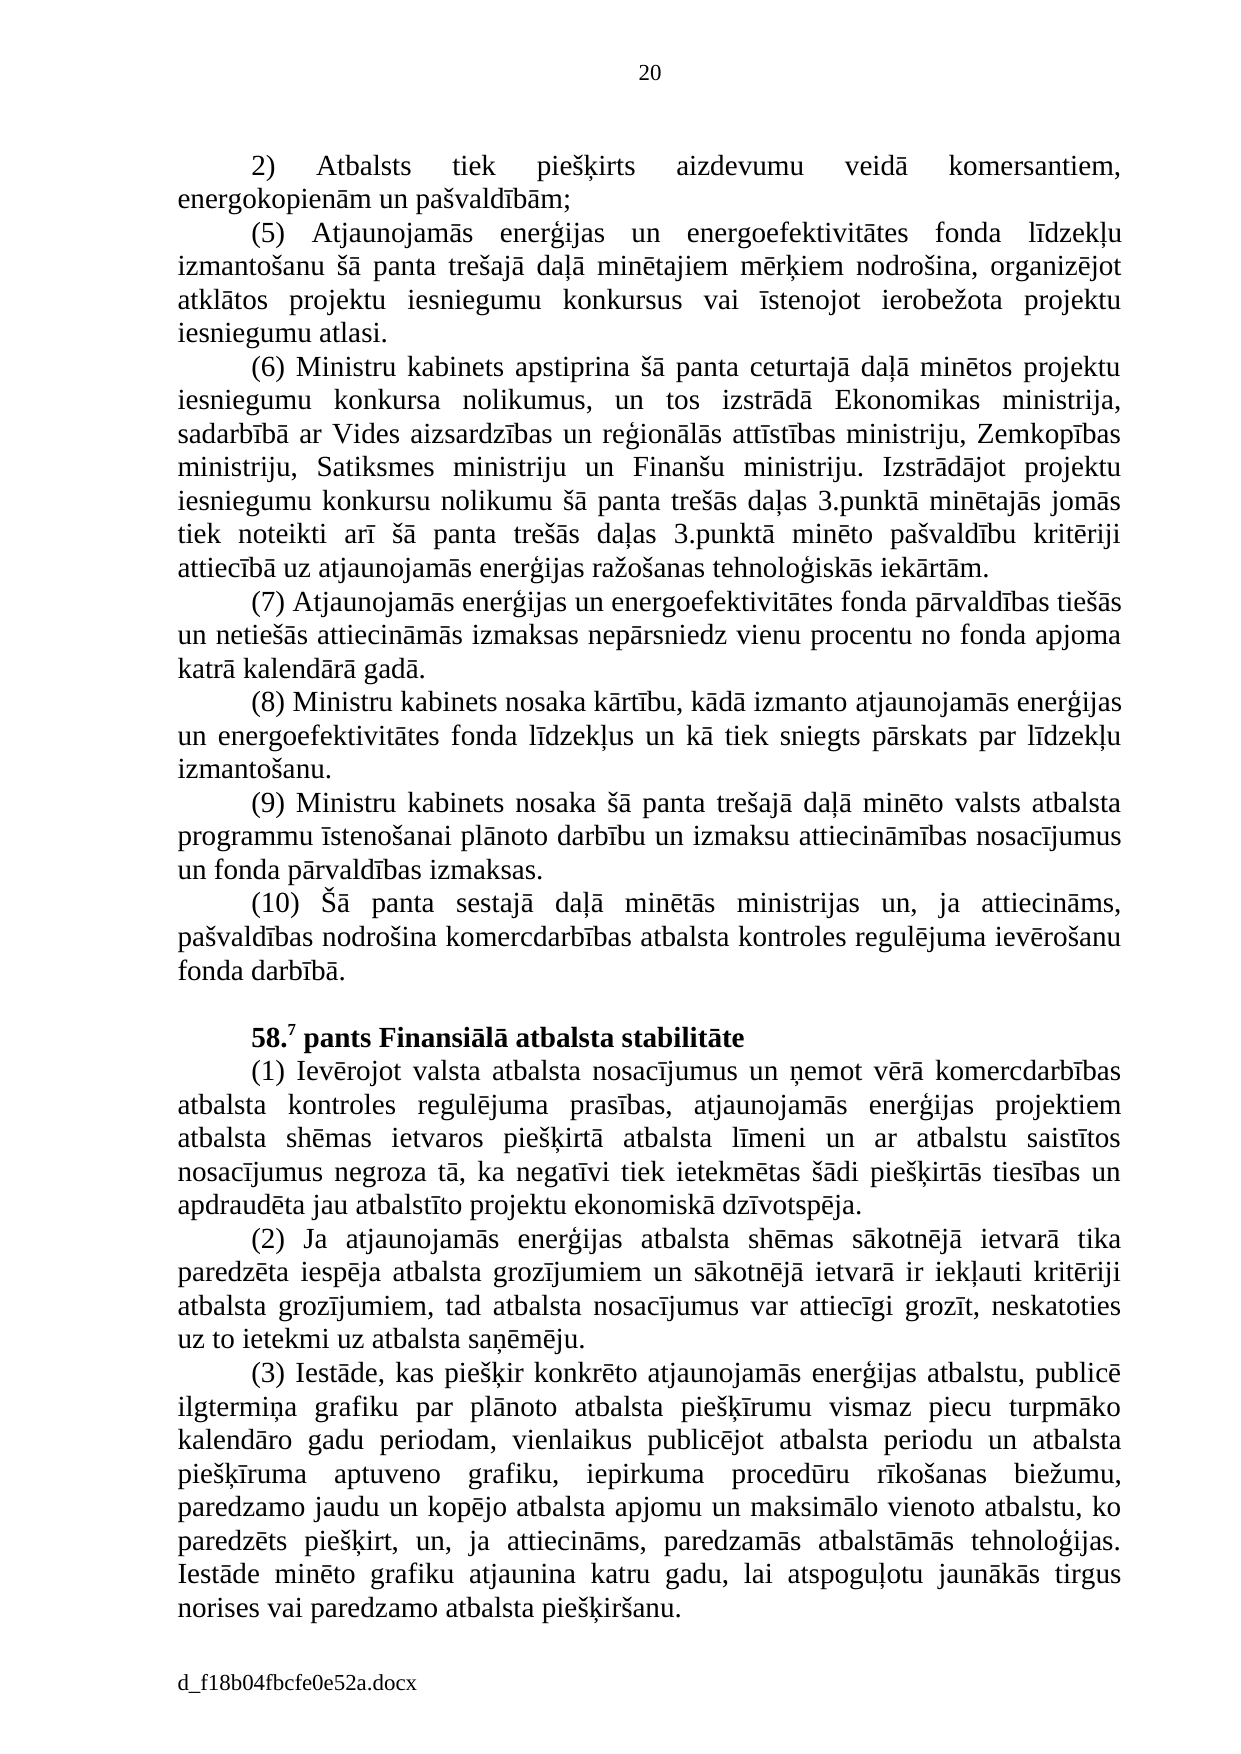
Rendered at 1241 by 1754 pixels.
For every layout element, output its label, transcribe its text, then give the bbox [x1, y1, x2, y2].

text (1) Ievērojot valsta atbalsta nosacījumus un ņemot vērā komercdarbības atbalsta kontroles regulējuma prasības, atjaunojamās enerģijas projektiem atbalsta shēmas ietvaros piešķirtā atbalsta līmeni un ar atbalstu saistītos nosacījumus negroza tā, ka negatīvi tiek ietekmētas šādi piešķirtās tiesības un apdraudēta jau atbalstīto projektu ekonomiskā dzīvotspēja. [177, 1053, 1122, 1221]
text 58.7 pants Finansiālā atbalsta stabilitāte [177, 1020, 1122, 1053]
text (8) Ministru kabinets nosaka kārtību, kādā izmanto atjaunojamās enerģijas un energoefektivitātes fonda līdzekļus un kā tiek sniegts pārskats par līdzekļu izmantošanu. [177, 684, 1122, 785]
text (5) Atjaunojamās enerģijas un energoefektivitātes fonda līdzekļu izmantošanu šā panta trešajā daļā minētajiem mērķiem nodrošina, organizējot atklātos projektu iesniegumu konkursus vai īstenojot ierobežota projektu iesniegumu atlasi. [177, 215, 1122, 349]
list 2) Atbalsts tiek piešķirts aizdevumu veidā komersantiem, energokopienām un pašvaldībām; [177, 148, 1122, 215]
text (3) Iestāde, kas piešķir konkrēto atjaunojamās enerģijas atbalstu, publicē ilgtermiņa grafiku par plānoto atbalsta piešķīrumu vismaz piecu turpmāko kalendāro gadu periodam, vienlaikus publicējot atbalsta periodu un atbalsta piešķīruma aptuveno grafiku, iepirkuma procedūru rīkošanas biežumu, paredzamo jaudu un kopējo atbalsta apjomu un maksimālo vienoto atbalstu, ko paredzēts piešķirt, un, ja attiecināms, paredzamās atbalstāmās tehnoloģijas. Iestāde minēto grafiku atjaunina katru gadu, lai atspoguļotu jaunākās tirgus norises vai paredzamo atbalsta piešķiršanu. [177, 1355, 1122, 1623]
text (9) Ministru kabinets nosaka šā panta trešajā daļā minēto valsts atbalsta programmu īstenošanai plānoto darbību un izmaksu attiecināmības nosacījumus un fonda pārvaldības izmaksas. [177, 785, 1122, 886]
text (7) Atjaunojamās enerģijas un energoefektivitātes fonda pārvaldības tiešās un netiešās attiecināmās izmaksas nepārsniedz vienu procentu no fonda apjoma katrā kalendārā gadā. [177, 584, 1122, 684]
text (2) Ja atjaunojamās enerģijas atbalsta shēmas sākotnējā ietvarā tika paredzēta iespēja atbalsta grozījumiem un sākotnējā ietvarā ir iekļauti kritēriji atbalsta grozījumiem, tad atbalsta nosacījumus var attiecīgi grozīt, neskatoties uz to ietekmi uz atbalsta saņēmēju. [177, 1221, 1122, 1355]
text (6) Ministru kabinets apstiprina šā panta ceturtajā daļā minētos projektu iesniegumu konkursa nolikumus, un tos izstrādā Ekonomikas ministrija, sadarbībā ar Vides aizsardzības un reģionālās attīstības ministriju, Zemkopības ministriju, Satiksmes ministriju un Finanšu ministriju. Izstrādājot projektu iesniegumu konkursu nolikumu šā panta trešās daļas 3.punktā minētajās jomās tiek noteikti arī šā panta trešās daļas 3.punktā minēto pašvaldību kritēriji attiecībā uz atjaunojamās enerģijas ražošanas tehnoloģiskās iekārtām. [177, 349, 1122, 584]
text (10) Šā panta sestajā daļā minētās ministrijas un, ja attiecināms, pašvaldības nodrošina komercdarbības atbalsta kontroles regulējuma ievērošanu fonda darbībā. [177, 886, 1122, 986]
